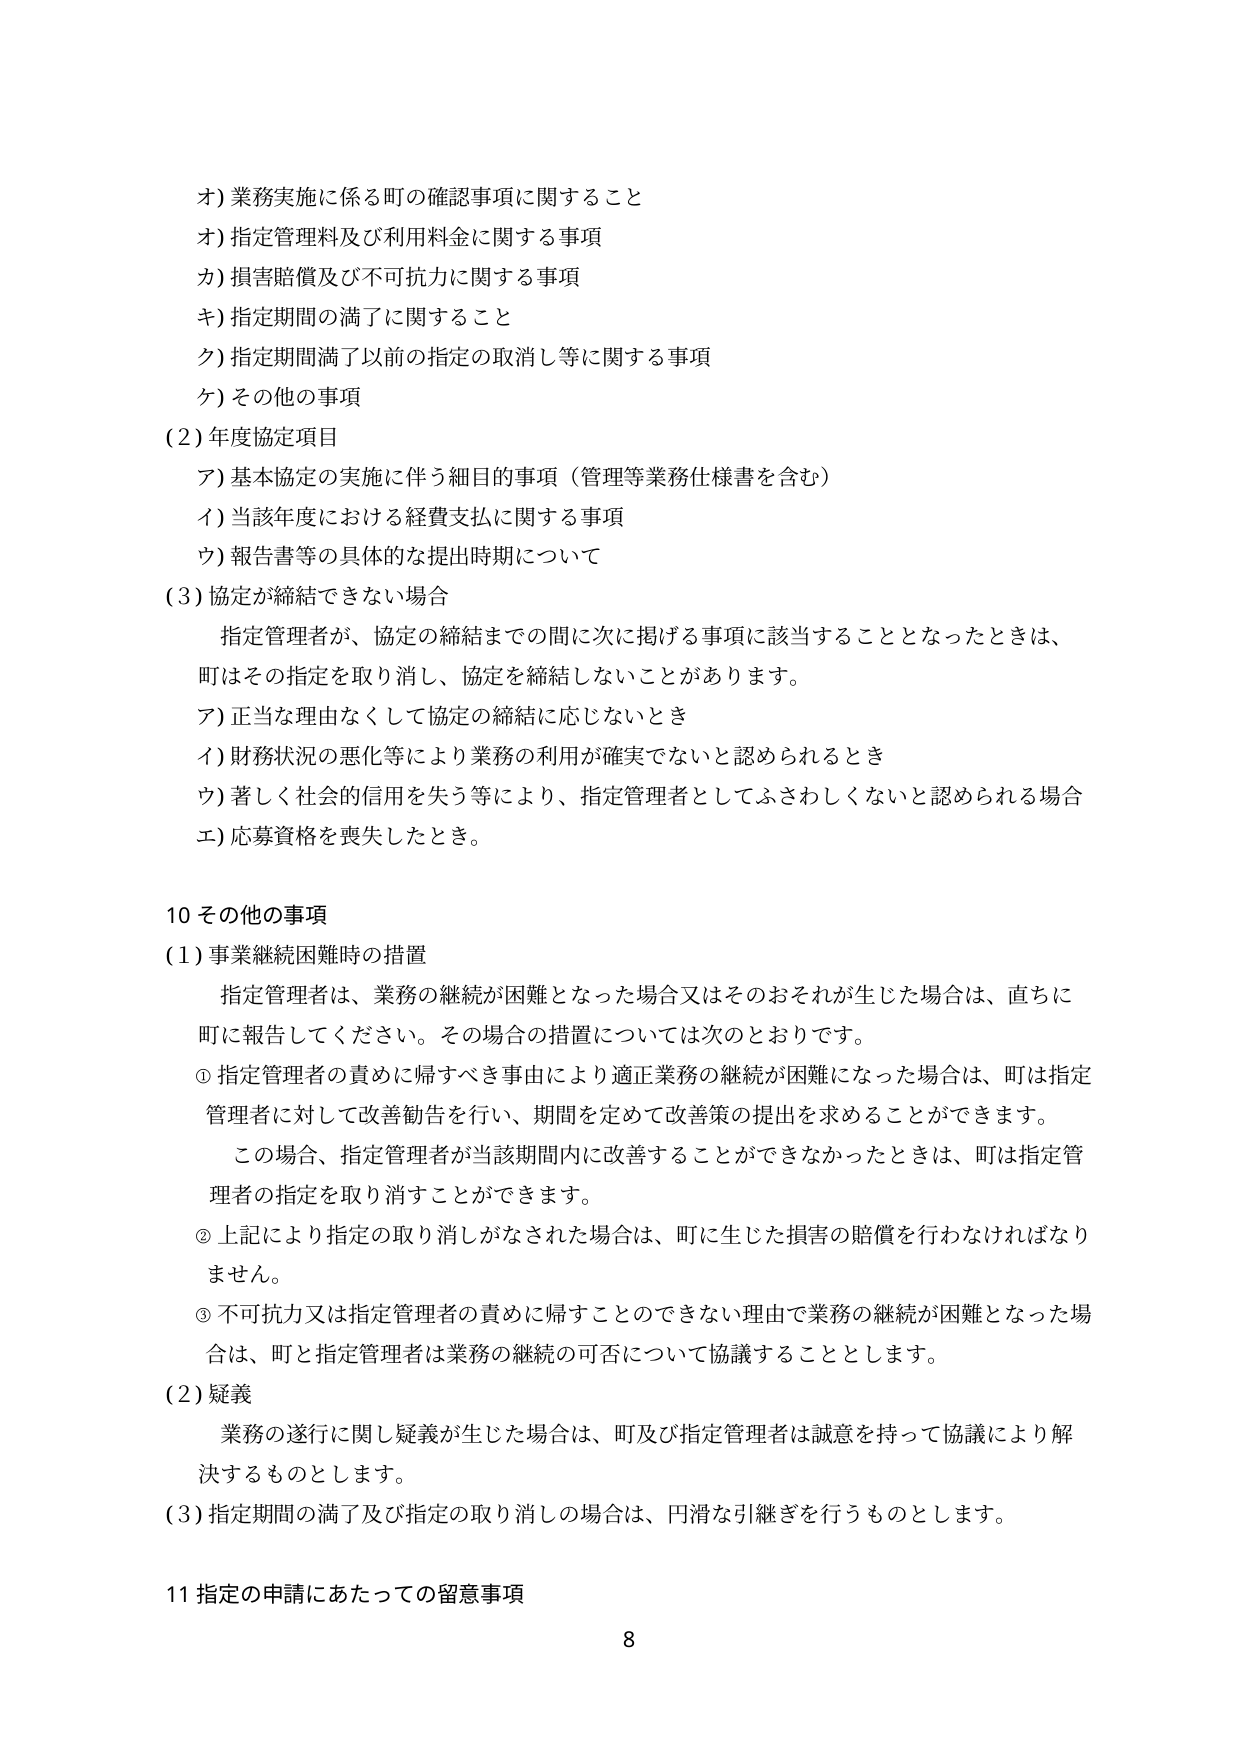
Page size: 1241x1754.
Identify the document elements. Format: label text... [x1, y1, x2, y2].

text ク) 指定期間満了以前の指定の取消し等に関する事項 [195, 336, 1092, 376]
text (３) 指定期間の満了及び指定の取り消しの場合は、円滑な引継ぎを行うものとします。 [165, 1493, 1092, 1533]
text (２) 疑義 [165, 1373, 1092, 1413]
text ウ) 著しく社会的信用を失う等により、指定管理者としてふさわしくないと認められる場合 [195, 775, 1092, 815]
text イ) 財務状況の悪化等により業務の利用が確実でないと認められるとき [195, 735, 1092, 775]
text 指定管理者が、協定の締結までの間に次に掲げる事項に該当することとなったときは、町はその指定を取り消し、協定を締結しないことがあります。 [198, 615, 1092, 695]
text 業務の遂行に関し疑義が生じた場合は、町及び指定管理者は誠意を持って協議により解決するものとします。 [198, 1413, 1092, 1493]
text ① 指定管理者の責めに帰すべき事由により適正業務の継続が困難になった場合は、町は指定管理者に対して改善勧告を行い、期間を定めて改善策の提出を求めることができます。 [195, 1054, 1092, 1134]
text オ) 指定管理料及び利用料金に関する事項 [195, 216, 1092, 256]
text ③ 不可抗力又は指定管理者の責めに帰すことのできない理由で業務の継続が困難となった場合は、町と指定管理者は業務の継続の可否について協議することとします。 [195, 1293, 1092, 1373]
text ② 上記により指定の取り消しがなされた場合は、町に生じた損害の賠償を行わなければなりません。 [195, 1214, 1092, 1293]
text カ) 損害賠償及び不可抗力に関する事項 [195, 256, 1092, 296]
text イ) 当該年度における経費支払に関する事項 [195, 496, 1092, 535]
text (３) 協定が締結できない場合 [165, 575, 1092, 615]
text この場合、指定管理者が当該期間内に改善することができなかったときは、町は指定管理者の指定を取り消すことができます。 [209, 1134, 1092, 1214]
text オ) 業務実施に係る町の確認事項に関すること [195, 176, 1092, 216]
text 10 その他の事項 [165, 894, 1092, 934]
text ア) 基本協定の実施に伴う細目的事項（管理等業務仕様書を含む） [195, 456, 1092, 496]
text (１) 事業継続困難時の措置 [165, 934, 1092, 974]
text 11 指定の申請にあたっての留意事項 [165, 1573, 1092, 1613]
text ア) 正当な理由なくして協定の締結に応じないとき [195, 695, 1092, 735]
text キ) 指定期間の満了に関すること [195, 296, 1092, 336]
text (２) 年度協定項目 [165, 416, 1092, 456]
text ケ) その他の事項 [195, 376, 1092, 416]
text 指定管理者は、業務の継続が困難となった場合又はそのおそれが生じた場合は、直ちに町に報告してください。その場合の措置については次のとおりです。 [198, 974, 1092, 1054]
text エ) 応募資格を喪失したとき。 [195, 815, 1092, 854]
text ウ) 報告書等の具体的な提出時期について [195, 535, 1092, 575]
